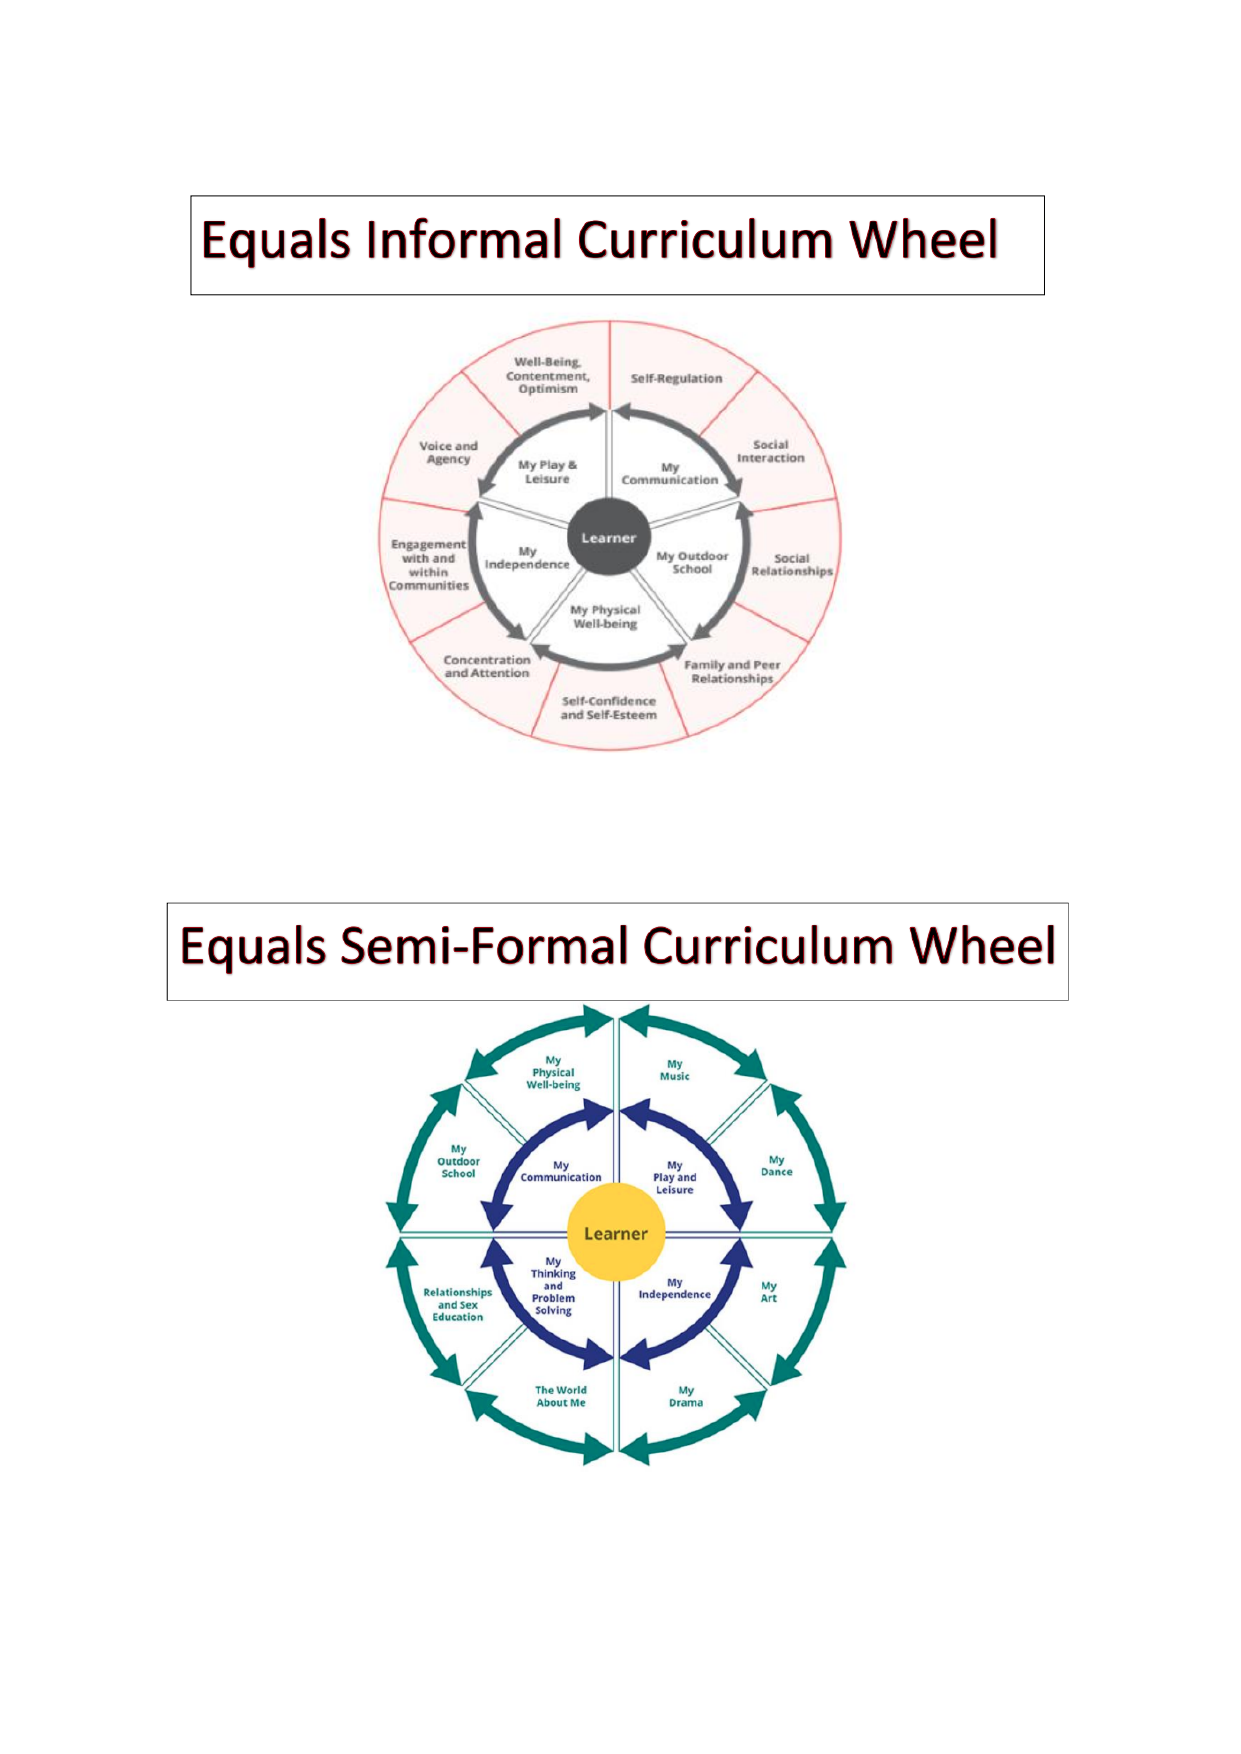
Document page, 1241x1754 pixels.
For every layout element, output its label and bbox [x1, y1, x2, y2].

picture [150, 150, 1091, 781]
picture [150, 866, 1087, 1479]
